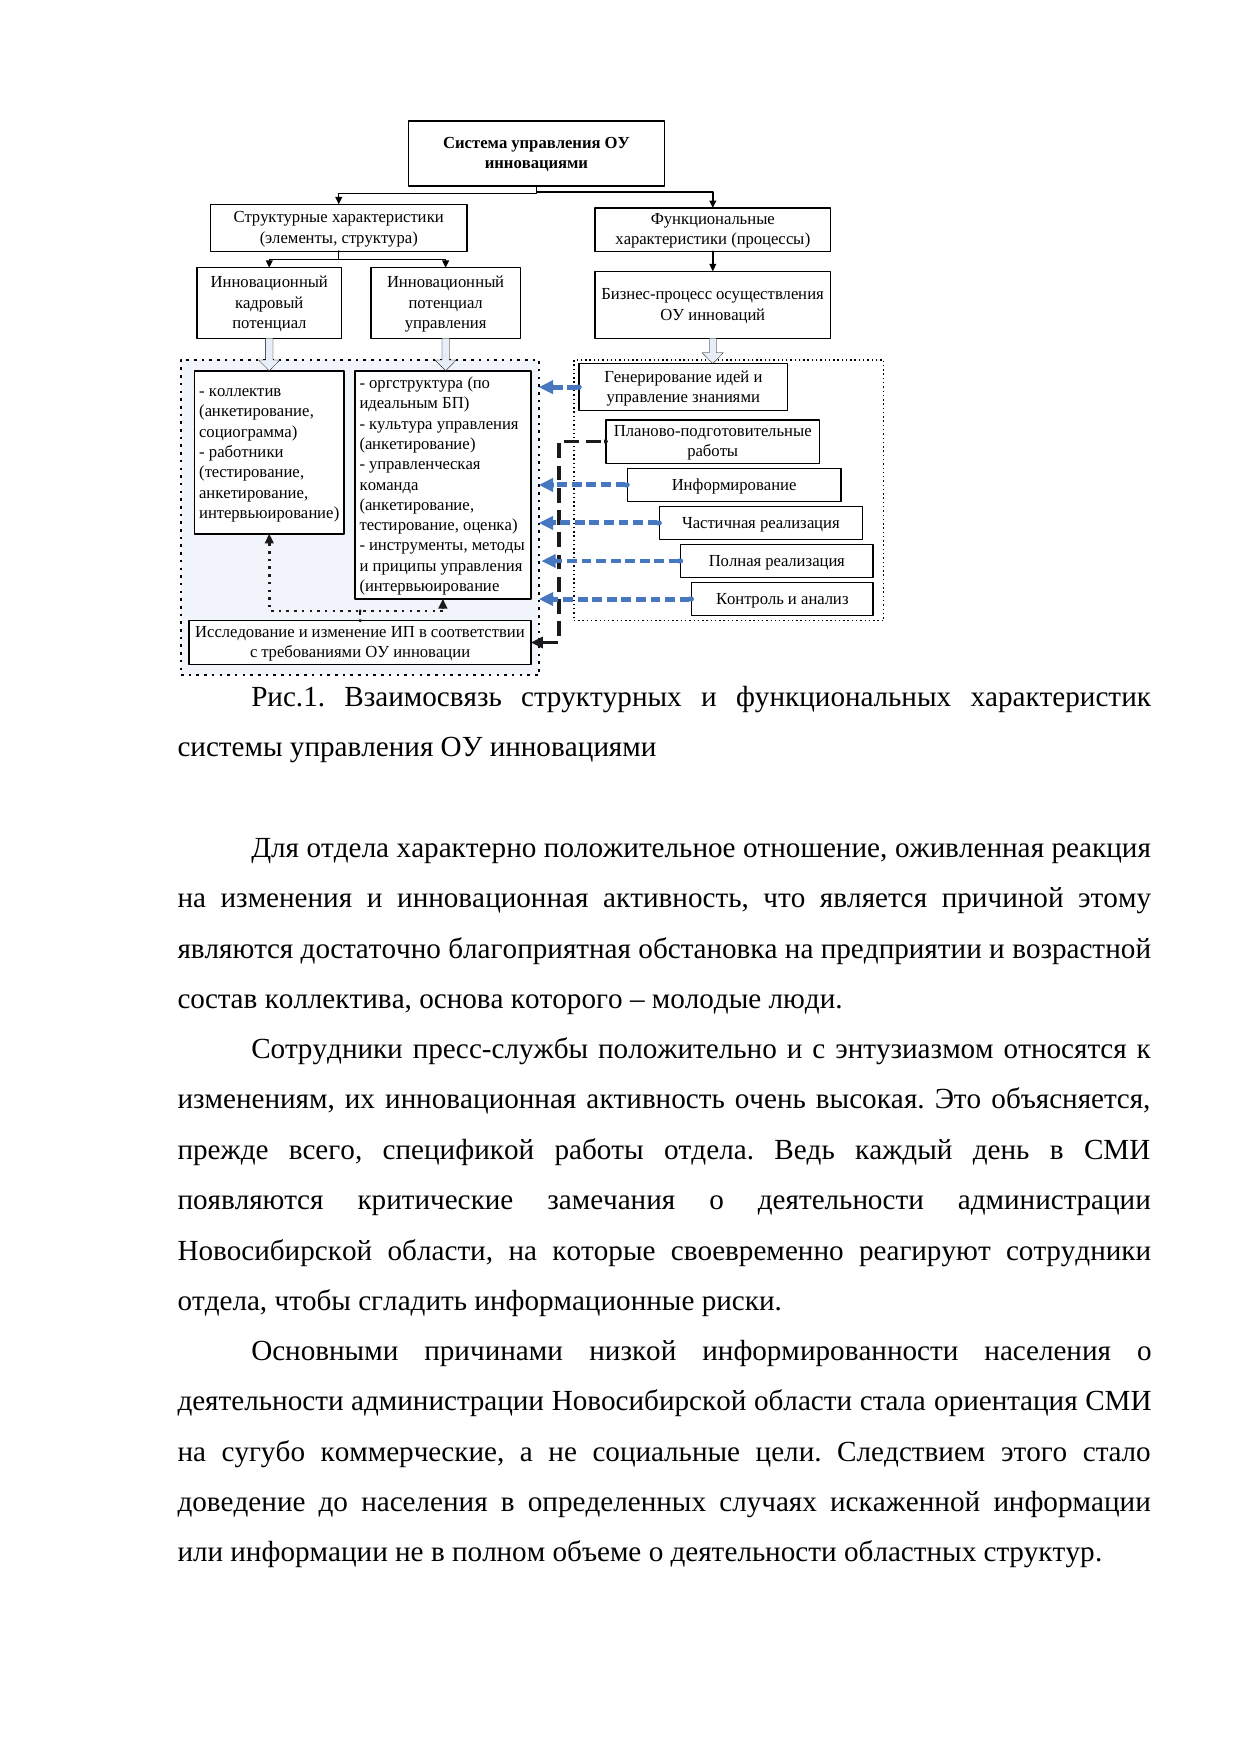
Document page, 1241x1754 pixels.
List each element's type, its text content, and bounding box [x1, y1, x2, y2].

text Основными причинами низкой информированности населения о деятельности администрации Новосибирской области стала ориентация СМИ на сугубо коммерческие, а не социальные цели. Следствием этого стало доведение до населения в определенных случаях искаженной информации или информации не в полном объеме о деятельности областных структур. [177, 1333, 1152, 1568]
text Рис.1. Взаимосвязь структурных и функциональных характеристик системы управления ОУ инновациями [177, 679, 1152, 763]
text Сотрудники пресс-службы положительно и с энтузиазмом относятся к изменениям, их инновационная активность очень высокая. Это объясняется, прежде всего, спецификой работы отдела. Ведь каждый день в СМИ появляются критические замечания о деятельности администрации Новосибирской области, на которые своевременно реагируют сотрудники отдела, чтобы сгладить информационные риски. [177, 1031, 1152, 1316]
text Для отдела характерно положительное отношение, оживленная реакция на изменения и инновационная активность, что является причиной этому являются достаточно благоприятная обстановка на предприятии и возрастной состав коллектива, основа которого – молодые люди. [177, 830, 1152, 1014]
